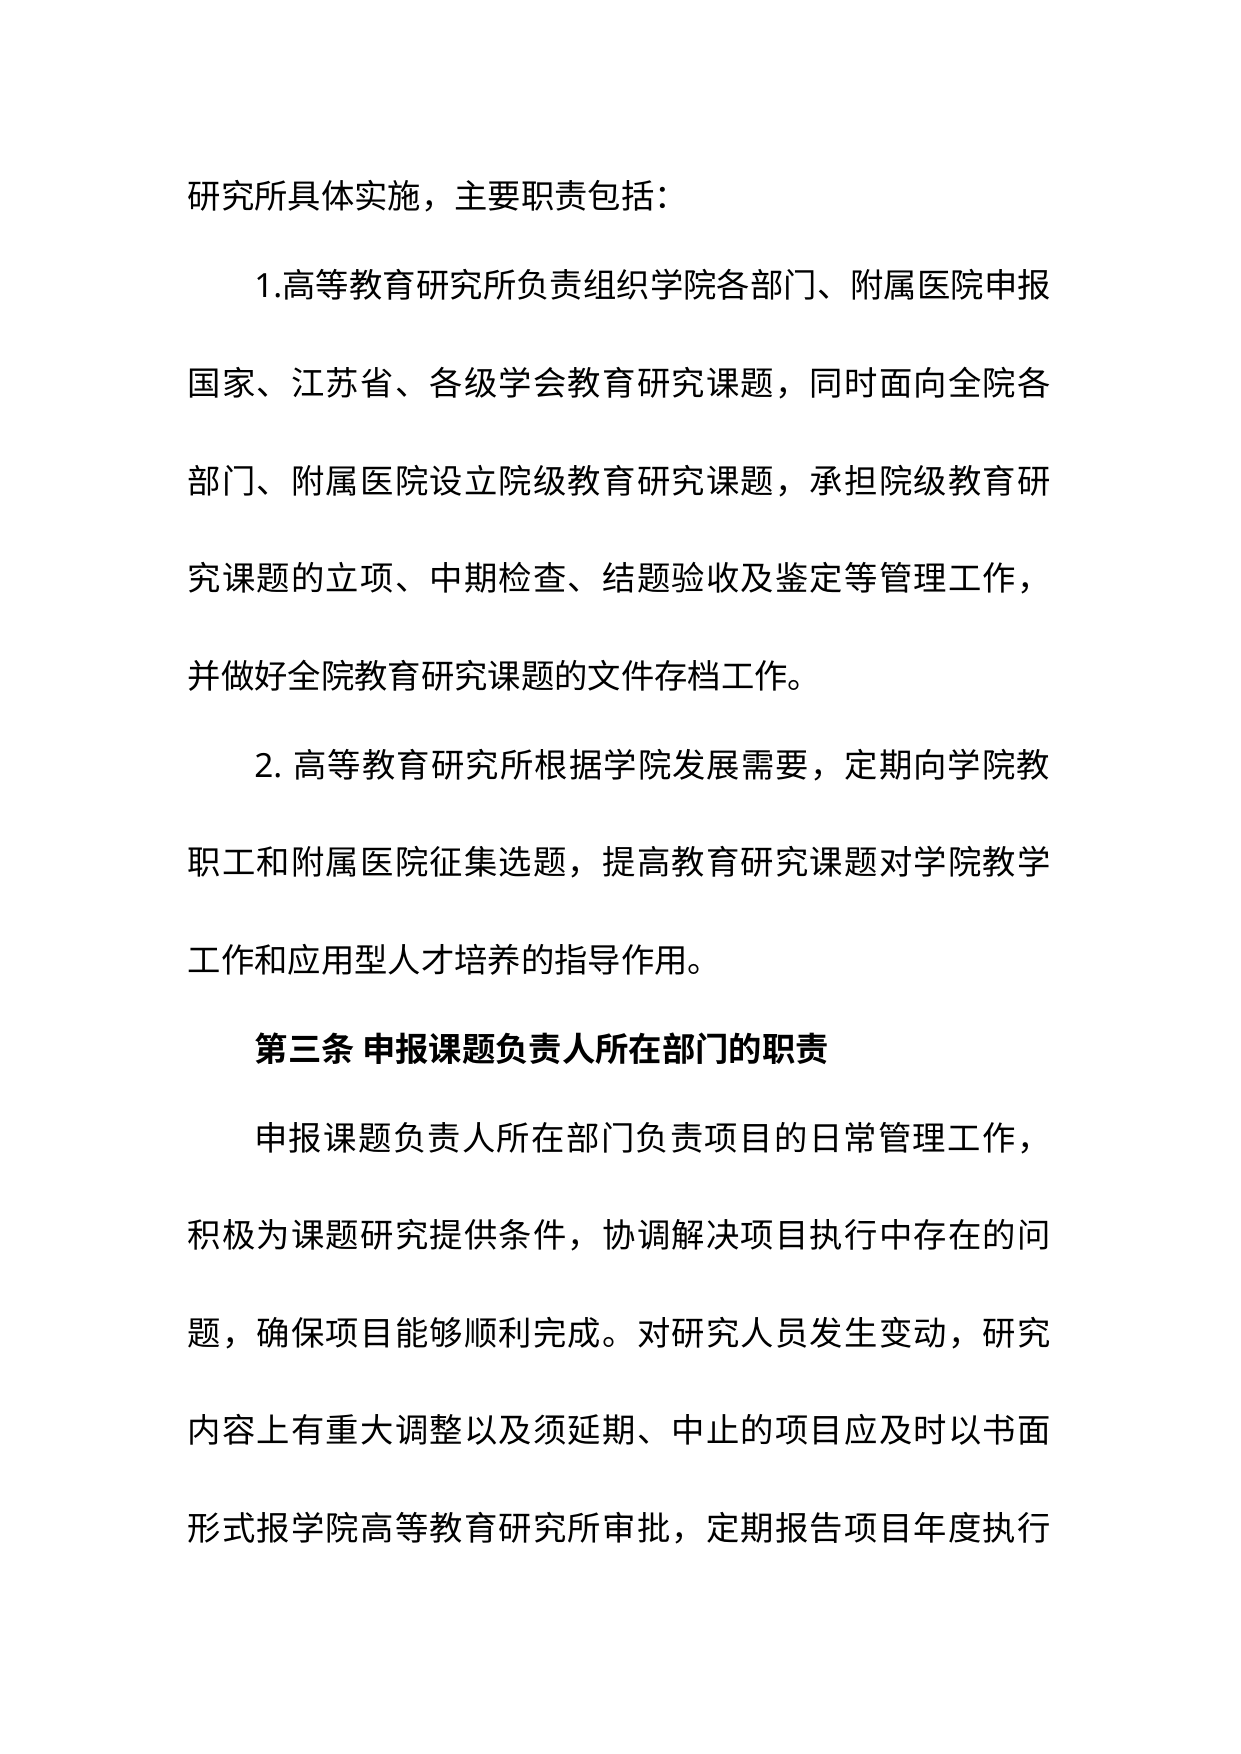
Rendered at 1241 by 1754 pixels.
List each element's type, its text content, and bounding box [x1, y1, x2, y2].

text 2. 高等教育研究所根据学院发展需要，定期向学院教职工和附属医院征集选题，提高教育研究课题对学院教学工作和应用型人才培养的指导作用。 [187, 730, 1053, 990]
text 第三条 申报课题负责人所在部门的职责 [187, 1014, 1053, 1079]
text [187, 1103, 1053, 1558]
text 1.高等教育研究所负责组织学院各部门、附属医院申报国家、江苏省、各级学会教育研究课题，同时面向全院各部门、附属医院设立院级教育研究课题，承担院级教育研究课题的立项、中期检查、结题验收及鉴定等管理工作，并做好全院教育研究课题的文件存档工作。 [187, 251, 1053, 706]
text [187, 162, 1053, 227]
